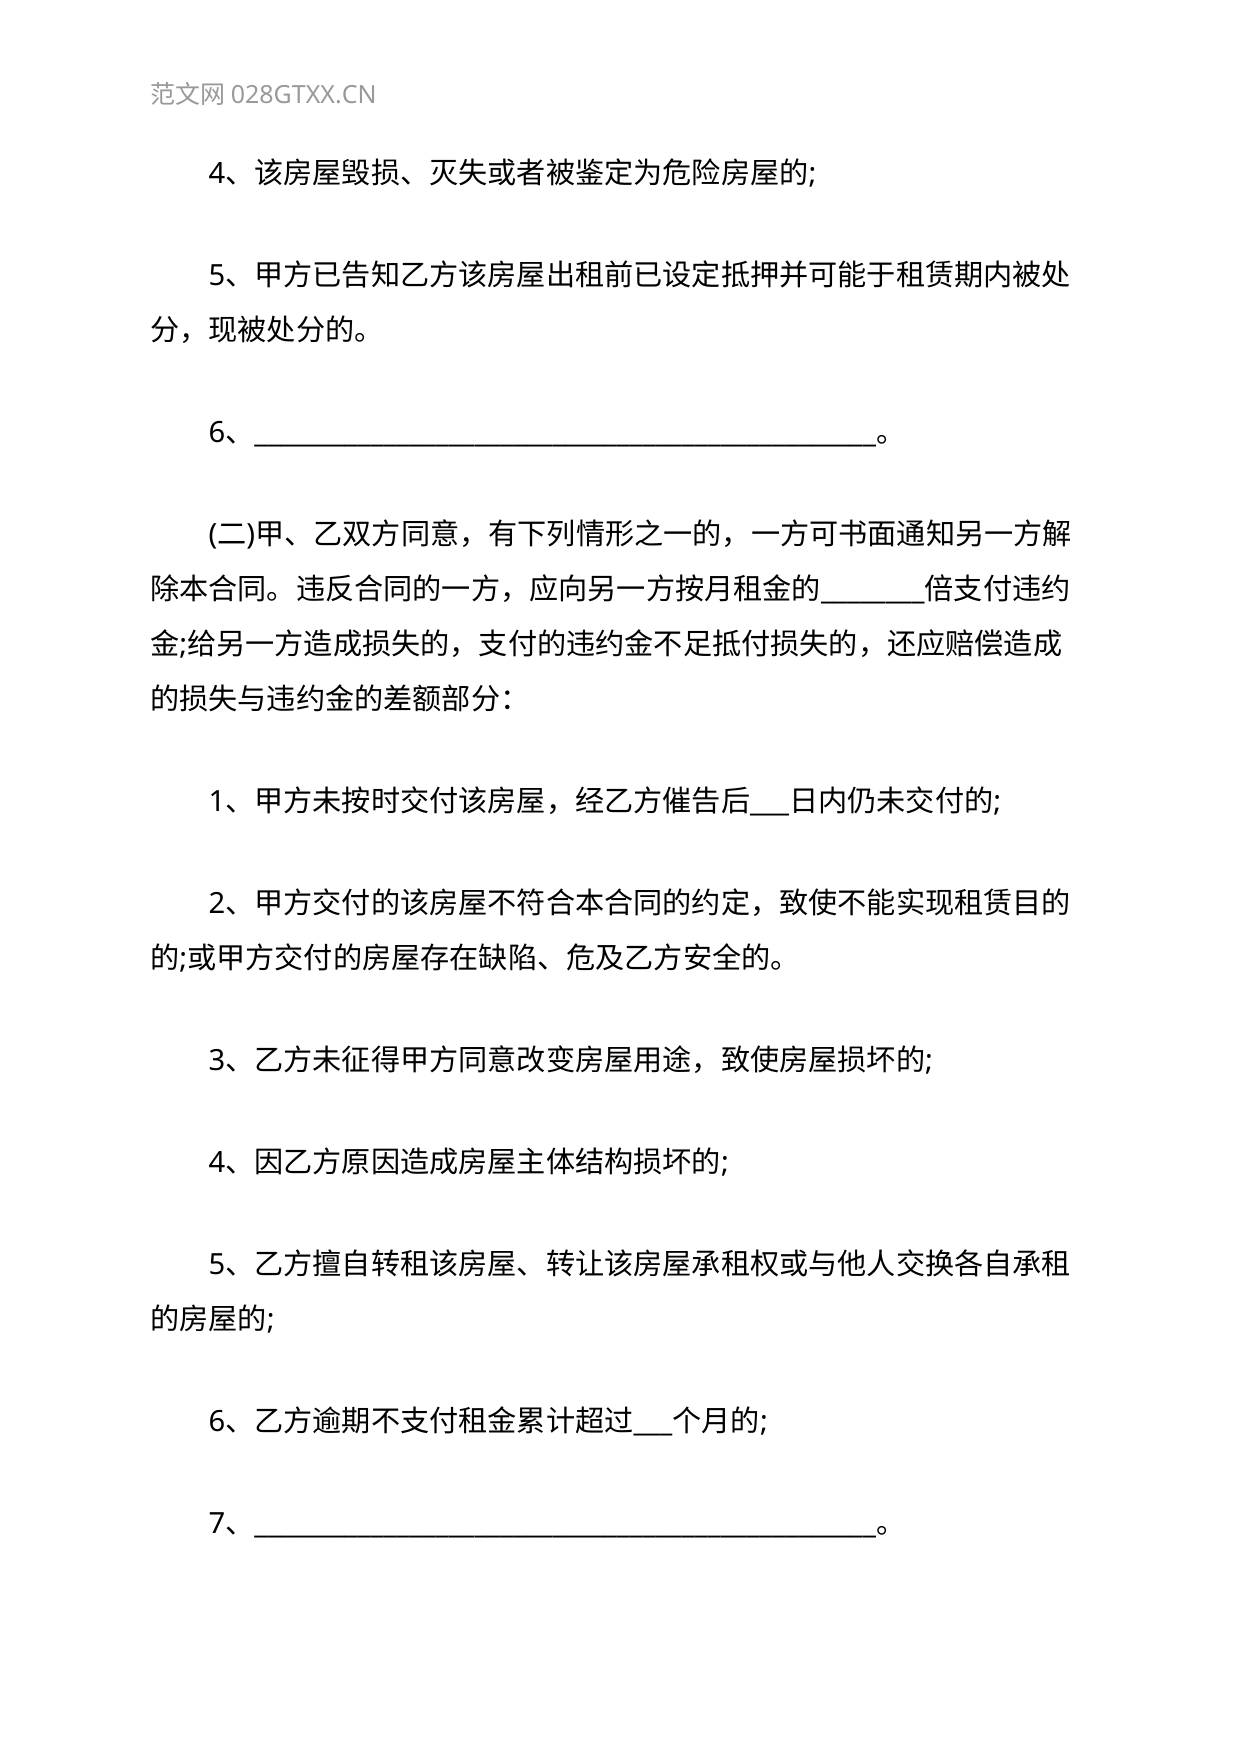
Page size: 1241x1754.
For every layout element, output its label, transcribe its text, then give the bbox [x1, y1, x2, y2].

text (二)甲、乙双方同意，有下列情形之一的，一方可书面通知另一方解除本合同。违反合同的一方，应向另一方按月租金的________倍支付违约金;给另一方造成损失的，支付的违约金不足抵付损失的，还应赔偿造成的损失与违约金的差额部分： [150, 511, 1090, 718]
text 2、甲方交付的该房屋不符合本合同的约定，致使不能实现租赁目的的;或甲方交付的房屋存在缺陷、危及乙方安全的。 [150, 879, 1090, 977]
text 6、________________________________________________。 [150, 409, 1090, 451]
text 3、乙方未征得甲方同意改变房屋用途，致使房屋损坏的; [150, 1036, 1090, 1079]
text 1、甲方未按时交付该房屋，经乙方催告后___日内仍未交付的; [150, 777, 1090, 820]
text 6、乙方逾期不支付租金累计超过___个月的; [150, 1397, 1090, 1440]
text 5、乙方擅自转租该房屋、转让该房屋承租权或与他人交换各自承租的房屋的; [150, 1240, 1090, 1338]
text 4、该房屋毁损、灭失或者被鉴定为危险房屋的; [150, 150, 1090, 192]
text 5、甲方已告知乙方该房屋出租前已设定抵押并可能于租赁期内被处分，现被处分的。 [150, 252, 1090, 349]
text 4、因乙方原因造成房屋主体结构损坏的; [150, 1138, 1090, 1181]
text 7、________________________________________________。 [150, 1499, 1090, 1542]
